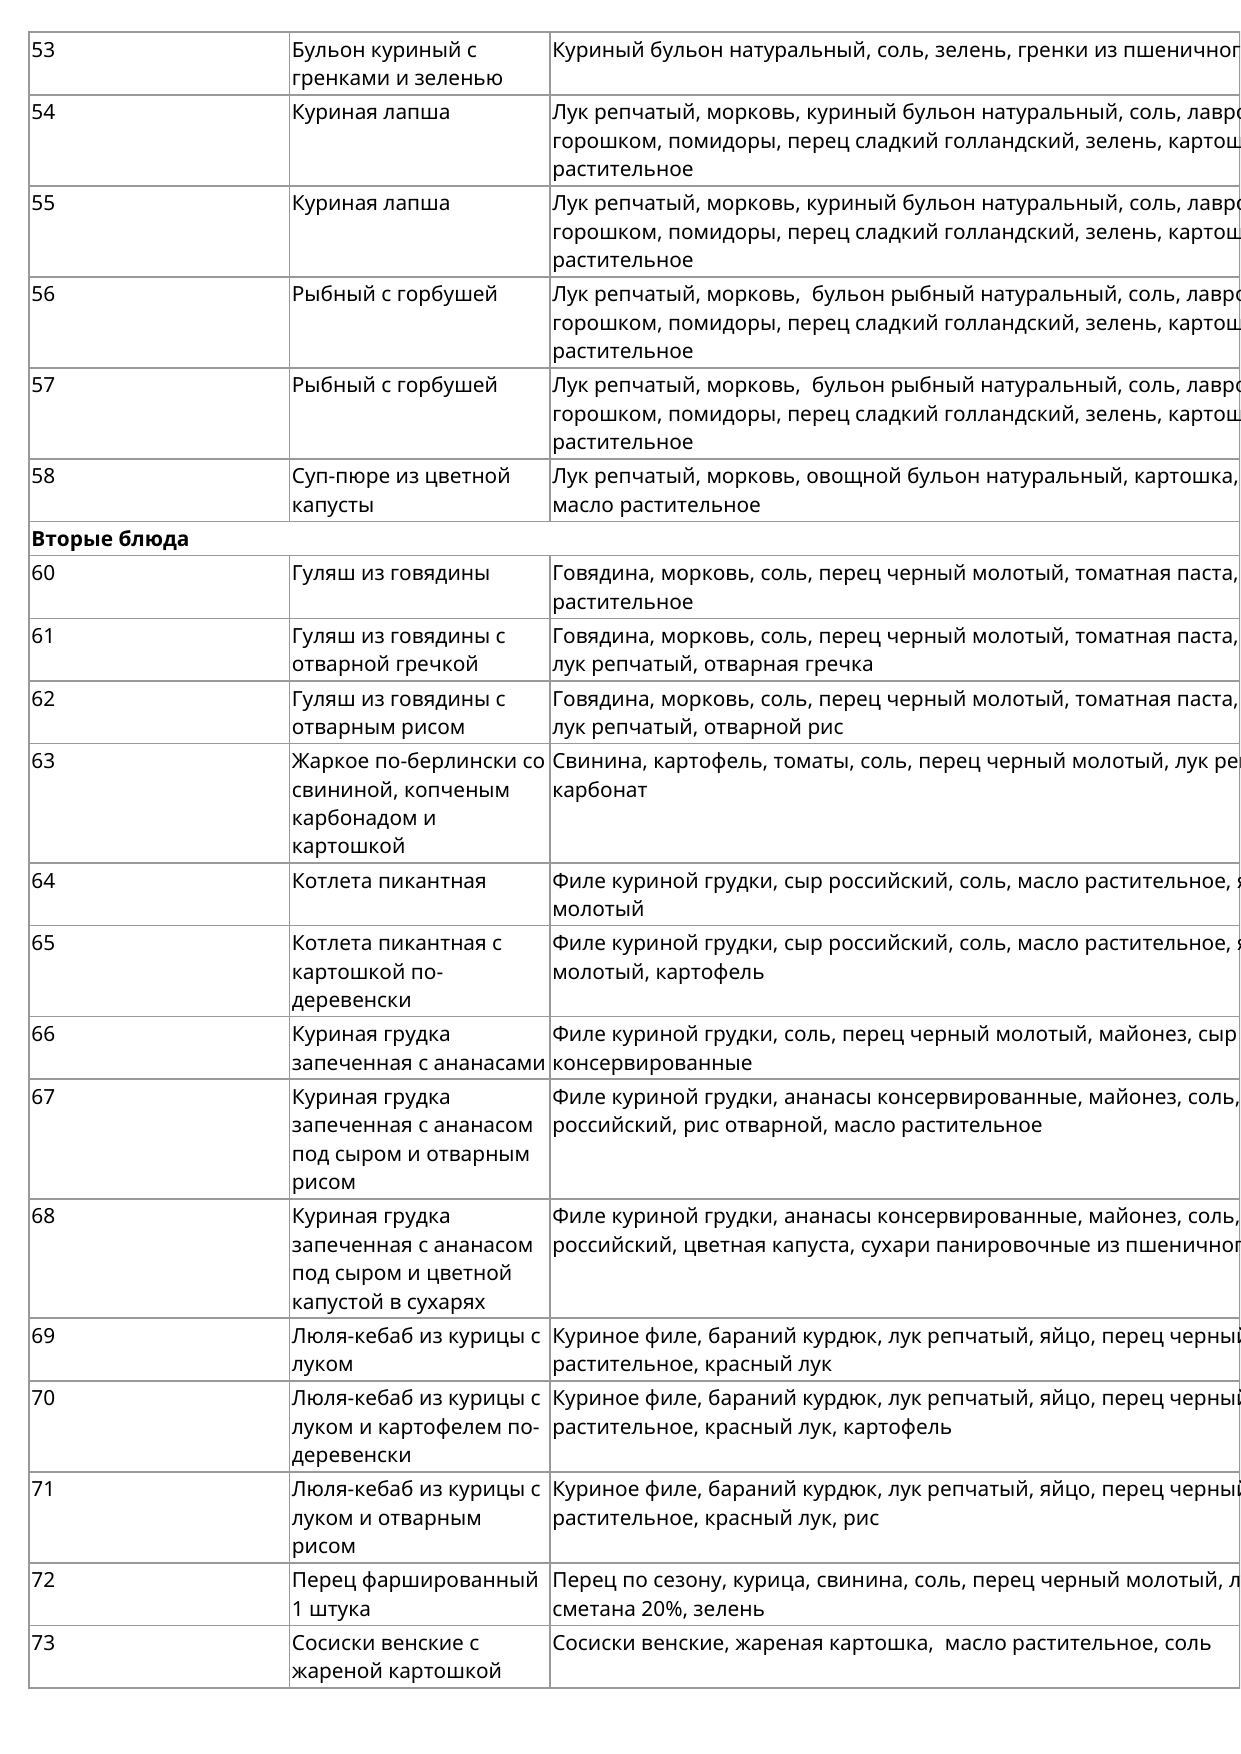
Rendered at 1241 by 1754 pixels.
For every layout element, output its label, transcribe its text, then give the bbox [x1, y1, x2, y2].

table_cell Филе куриной грудки, сыр российский, соль, масло растительное, яйцо, аджика, перец черный молотый, картофель [551, 926, 1239, 1016]
table_cell Филе куриной грудки, ананасы консервированные, майонез, соль, перец черный молотый, сыр российский, рис отварной, масло растительное [551, 1080, 1239, 1198]
table_cell Суп-пюре из цветной капусты [290, 460, 549, 521]
table_cell 71 [30, 1473, 289, 1562]
table_cell Куриное филе, бараний курдюк, лук репчатый, яйцо, перец черный молотый, соль, кинза, масло растительное, красный лук, картофель [551, 1382, 1239, 1471]
table_cell Сосиски венские, жареная картошка, масло растительное, соль [551, 1626, 1239, 1687]
table_cell Перец по сезону, курица, свинина, соль, перец черный молотый, лук репчатый, рис отварной, сметана 20%, зелень [551, 1564, 1239, 1624]
table_cell Гуляш из говядины [290, 556, 549, 617]
table_cell Куриное филе, бараний курдюк, лук репчатый, яйцо, перец черный молотый, соль, кинза, масло растительное, красный лук, рис [551, 1473, 1239, 1562]
table_cell Люля-кебаб из курицы с луком и картофелем по-деревенски [290, 1382, 549, 1471]
table_cell Рыбный с горбушей [290, 369, 549, 458]
table_cell 62 [30, 682, 289, 743]
table_cell Лук репчатый, морковь, куриный бульон натуральный, соль, лавровый лист, перец душистый горошком, помидоры, перец сладкий голландский, зелень, картошка, лапша, курица, масло растительное [551, 96, 1239, 185]
table_cell Куриная грудка запеченная с ананасом под сыром и отварным рисом [290, 1080, 549, 1198]
table_cell 67 [30, 1080, 289, 1198]
table_cell 66 [30, 1017, 289, 1078]
table_cell 53 [30, 33, 289, 94]
table_cell Котлета пикантная [290, 864, 549, 925]
table_cell Говядина, морковь, соль, перец черный молотый, томатная паста, масло растительное, помидоры, лук репчатый, отварной рис [551, 682, 1239, 743]
table_cell Филе куриной грудки, соль, перец черный молотый, майонез, сыр российский, ананасы консервированные [551, 1017, 1239, 1078]
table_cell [290, 33, 549, 94]
table_cell Филе куриной грудки, сыр российский, соль, масло растительное, яйцо, аджика, перец черный молотый [551, 864, 1239, 925]
table_cell Перец фаршированный 1 штука [290, 1564, 549, 1624]
table_cell Лук репчатый, морковь, куриный бульон натуральный, соль, лавровый лист, перец душистый горошком, помидоры, перец сладкий голландский, зелень, картошка, лапша, курица, масло растительное [551, 187, 1239, 276]
table_cell Куриная грудка запеченная с ананасом под сыром и цветной капустой в сухарях [290, 1200, 549, 1317]
table_cell 61 [30, 619, 289, 680]
table_cell 56 [30, 278, 289, 367]
table_cell Куриная грудка запеченная с ананасами [290, 1017, 549, 1078]
table_cell Филе куриной грудки, ананасы консервированные, майонез, соль, перец черный молотый, сыр российский, цветная капуста, сухари панировочные из пшеничного хлеба, масло растительное [551, 1200, 1239, 1317]
table_cell Свинина, картофель, томаты, соль, перец черный молотый, лук репчатый, морковь, копченый карбонат [551, 744, 1239, 862]
table_cell Рыбный с горбушей [290, 278, 549, 367]
table_cell Люля-кебаб из курицы с луком [290, 1319, 549, 1380]
table_cell Котлета пикантная с картошкой по-деревенски [290, 926, 549, 1016]
table_cell Лук репчатый, морковь, овощной бульон натуральный, картошка, сливки 20%, цветная капуста, масло растительное [551, 460, 1239, 521]
table_cell 57 [30, 369, 289, 458]
table_cell Лук репчатый, морковь, бульон рыбный натуральный, соль, лавровый лист, перец душистый горошком, помидоры, перец сладкий голландский, зелень, картошка, пшено, филе горбуши, масло растительное [551, 369, 1239, 458]
table_cell 58 [30, 460, 289, 521]
table_cell Гуляш из говядины с отварным рисом [290, 682, 549, 743]
table_cell Лук репчатый, морковь, бульон рыбный натуральный, соль, лавровый лист, перец душистый горошком, помидоры, перец сладкий голландский, зелень, картошка, пшено, филе горбуши, масло растительное [551, 278, 1239, 367]
table_cell 63 [30, 744, 289, 862]
table_cell 73 [30, 1626, 289, 1687]
table_cell Куриная лапша [290, 187, 549, 276]
table_cell 68 [30, 1200, 289, 1317]
table_cell Куриная лапша [290, 96, 549, 185]
table_cell Жаркое по-берлински со свининой, копченым карбонадом и картошкой [290, 744, 549, 862]
table_cell Гуляш из говядины с отварной гречкой [290, 619, 549, 680]
table_cell Говядина, морковь, соль, перец черный молотый, томатная паста, помидоры, лук репчатый, масло растительное [551, 556, 1239, 617]
table_cell 70 [30, 1382, 289, 1471]
table_cell Вторые блюда [30, 522, 1239, 555]
table_cell 54 [30, 96, 289, 185]
table_cell 60 [30, 556, 289, 617]
table_cell Сосиски венские с жареной картошкой [290, 1626, 549, 1687]
table_cell Куриное филе, бараний курдюк, лук репчатый, яйцо, перец черный молотый, соль, кинза, масло растительное, красный лук [551, 1319, 1239, 1380]
table_cell 72 [30, 1564, 289, 1624]
table_cell 65 [30, 926, 289, 1016]
table_cell 69 [30, 1319, 289, 1380]
table_cell 64 [30, 864, 289, 925]
table_cell Говядина, морковь, соль, перец черный молотый, томатная паста, масло растительное, помидоры, лук репчатый, отварная гречка [551, 619, 1239, 680]
table_cell Люля-кебаб из курицы с луком и отварным рисом [290, 1473, 549, 1562]
table_cell 55 [30, 187, 289, 276]
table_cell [551, 33, 1239, 94]
